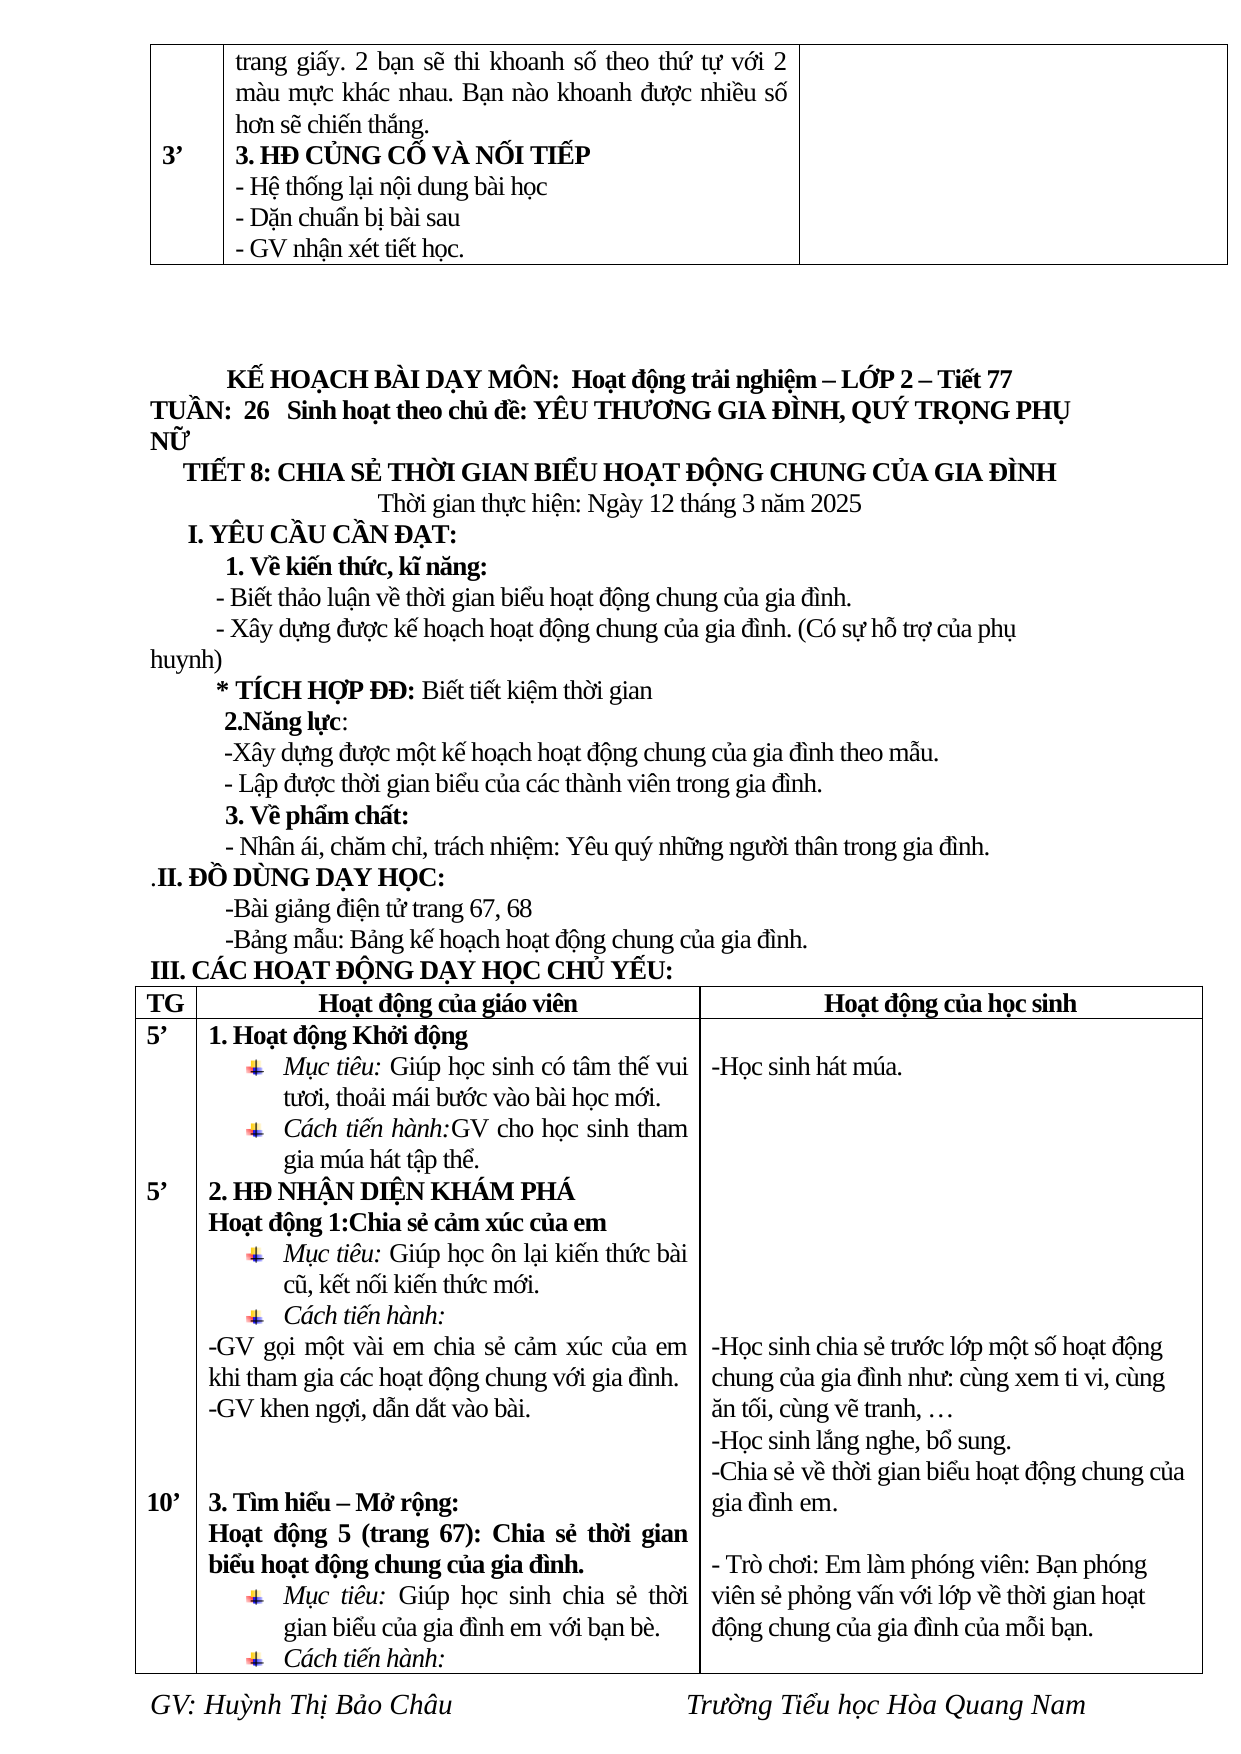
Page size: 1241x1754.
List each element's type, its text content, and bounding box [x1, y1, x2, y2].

text -Xây dựng được một kế hoạch hoạt động chung của gia đình theo mẫu. [150, 736, 1090, 768]
text .II. ĐỒ DÙNG DẠY HỌC: [150, 861, 1090, 892]
text TUẦN: 26 Sinh hoạt theo chủ đề: YÊU THƯƠNG GIA ĐÌNH, QUÝ TRỌNG PHỤ NỮ [150, 394, 1090, 456]
text - Nhân ái, chăm chỉ, trách nhiệm: Yêu quý những người thân trong gia đình. [150, 830, 1090, 861]
table_cell 5’ 3’ [151, 45, 223, 263]
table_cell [197, 1019, 699, 1673]
text Thời gian thực hiện: Ngày 12 tháng 3 năm 2025 [150, 487, 1090, 518]
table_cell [224, 45, 799, 263]
text 3. Về phẩm chất: [150, 799, 1090, 830]
text - Xây dựng được kế hoạch hoạt động chung của gia đình. (Có sự hỗ trợ của phụ huynh) [150, 612, 1090, 674]
picture [246, 1245, 264, 1263]
table_header Hoạt động của giáo viên [197, 987, 699, 1018]
text TIẾT 8: CHIA SẺ THỜI GIAN BIỂU HOẠT ĐỘNG CHUNG CỦA GIA ĐÌNH [150, 456, 1090, 487]
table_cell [701, 1019, 1202, 1673]
text -Bảng mẫu: Bảng kế hoạch hoạt động chung của gia đình. [225, 923, 1090, 954]
text -Bài giảng điện tử trang 67, 68 [225, 892, 1090, 923]
picture [246, 1058, 264, 1076]
picture [246, 1308, 264, 1325]
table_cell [800, 45, 1227, 263]
table_header TG [136, 987, 196, 1018]
table_cell 5’ 5’ 10’ 7p 5p 3p [136, 1019, 196, 1673]
picture [246, 1588, 264, 1605]
list I. YÊU CẦU CẦN ĐẠT: [150, 518, 1061, 549]
picture [246, 1121, 264, 1138]
text - Lập được thời gian biểu của các thành viên trong gia đình. [150, 768, 1090, 799]
table_header Hoạt động của học sinh [701, 987, 1202, 1018]
text 1. Về kiến thức, kĩ năng: [150, 549, 1090, 581]
picture [246, 1650, 264, 1667]
text KẾ HOẠCH BÀI DẠY MÔN: Hoạt động trải nghiệm – LỚP 2 – Tiết 77 [150, 363, 1090, 394]
text - Biết thảo luận về thời gian biểu hoạt động chung của gia đình. [150, 581, 1090, 612]
text * TÍCH HỢP ĐĐ: Biết tiết kiệm thời gian [150, 674, 1090, 705]
text III. CÁC HOẠT ĐỘNG DẠY HỌC CHỦ YẾU: [150, 954, 1090, 986]
text 2.Năng lực: [150, 705, 1090, 736]
